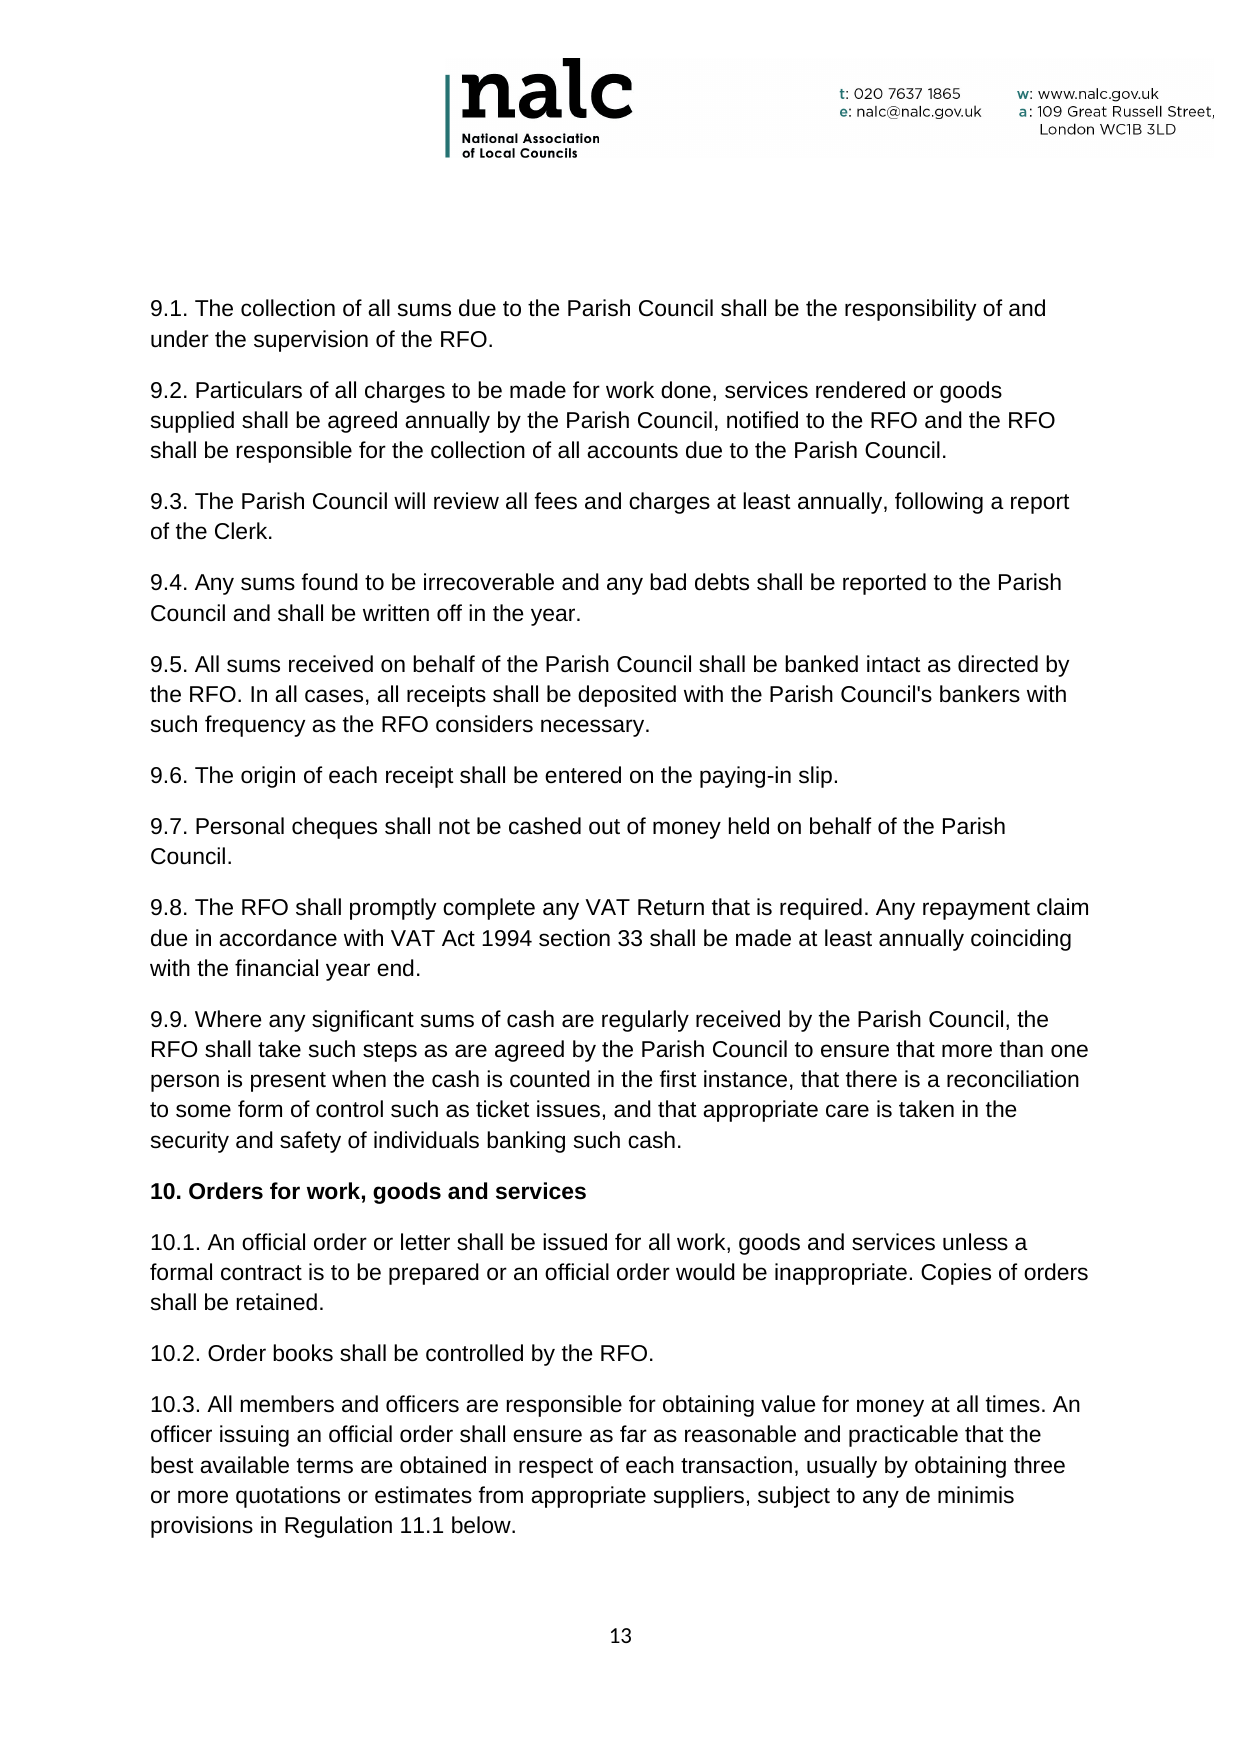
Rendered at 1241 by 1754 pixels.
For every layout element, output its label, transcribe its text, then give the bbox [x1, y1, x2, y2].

text 9.2. Particulars of all charges to be made for work done, services rendered or goods supplied shall be agreed annually by the Parish Council, notified to the RFO and the RFO shall be responsible for the collection of all accounts due to the Parish Council. [150, 377, 1090, 463]
picture [445, 58, 1214, 158]
text 9.5. All sums received on behalf of the Parish Council shall be banked intact as directed by the RFO. In all cases, all receipts shall be deposited with the Parish Council's bankers with such frequency as the RFO considers necessary. [150, 651, 1090, 737]
text 9.8. The RFO shall promptly complete any VAT Return that is required. Any repayment claim due in accordance with VAT Act 1994 section 33 shall be made at least annually coinciding with the financial year end. [150, 894, 1090, 981]
text 10.3. All members and officers are responsible for obtaining value for money at all times. An officer issuing an official order shall ensure as far as reasonable and practicable that the best available terms are obtained in respect of each transaction, usually by obtaining three or more quotations or estimates from appropriate suppliers, subject to any de minimis provisions in Regulation 11.1 below. [150, 1391, 1090, 1538]
text 9.9. Where any significant sums of cash are regularly received by the Parish Council, the RFO shall take such steps as are agreed by the Parish Council to ensure that more than one person is present when the cash is counted in the first instance, that there is a reconciliation to some form of control such as ticket issues, and that appropriate care is taken in the security and safety of individuals banking such cash. [150, 1006, 1090, 1153]
text 10.1. An official order or letter shall be issued for all work, goods and services unless a formal contract is to be prepared or an official order would be inappropriate. Copies of orders shall be retained. [150, 1229, 1090, 1316]
text 9.7. Personal cheques shall not be cashed out of money held on behalf of the Parish Council. [150, 813, 1090, 870]
text 9.6. The origin of each receipt shall be entered on the paying-in slip. [150, 762, 1090, 788]
text 10.2. Order books shall be controlled by the RFO. [150, 1340, 1090, 1367]
text 9.1. The collection of all sums due to the Parish Council shall be the responsibility of and under the supervision of the RFO. [150, 295, 1090, 352]
text 10. Orders for work, goods and services [150, 1178, 1090, 1204]
text 9.3. The Parish Council will review all fees and charges at least annually, following a report of the Clerk. [150, 488, 1090, 545]
text 9.4. Any sums found to be irrecoverable and any bad debts shall be reported to the Parish Council and shall be written off in the year. [150, 569, 1090, 626]
